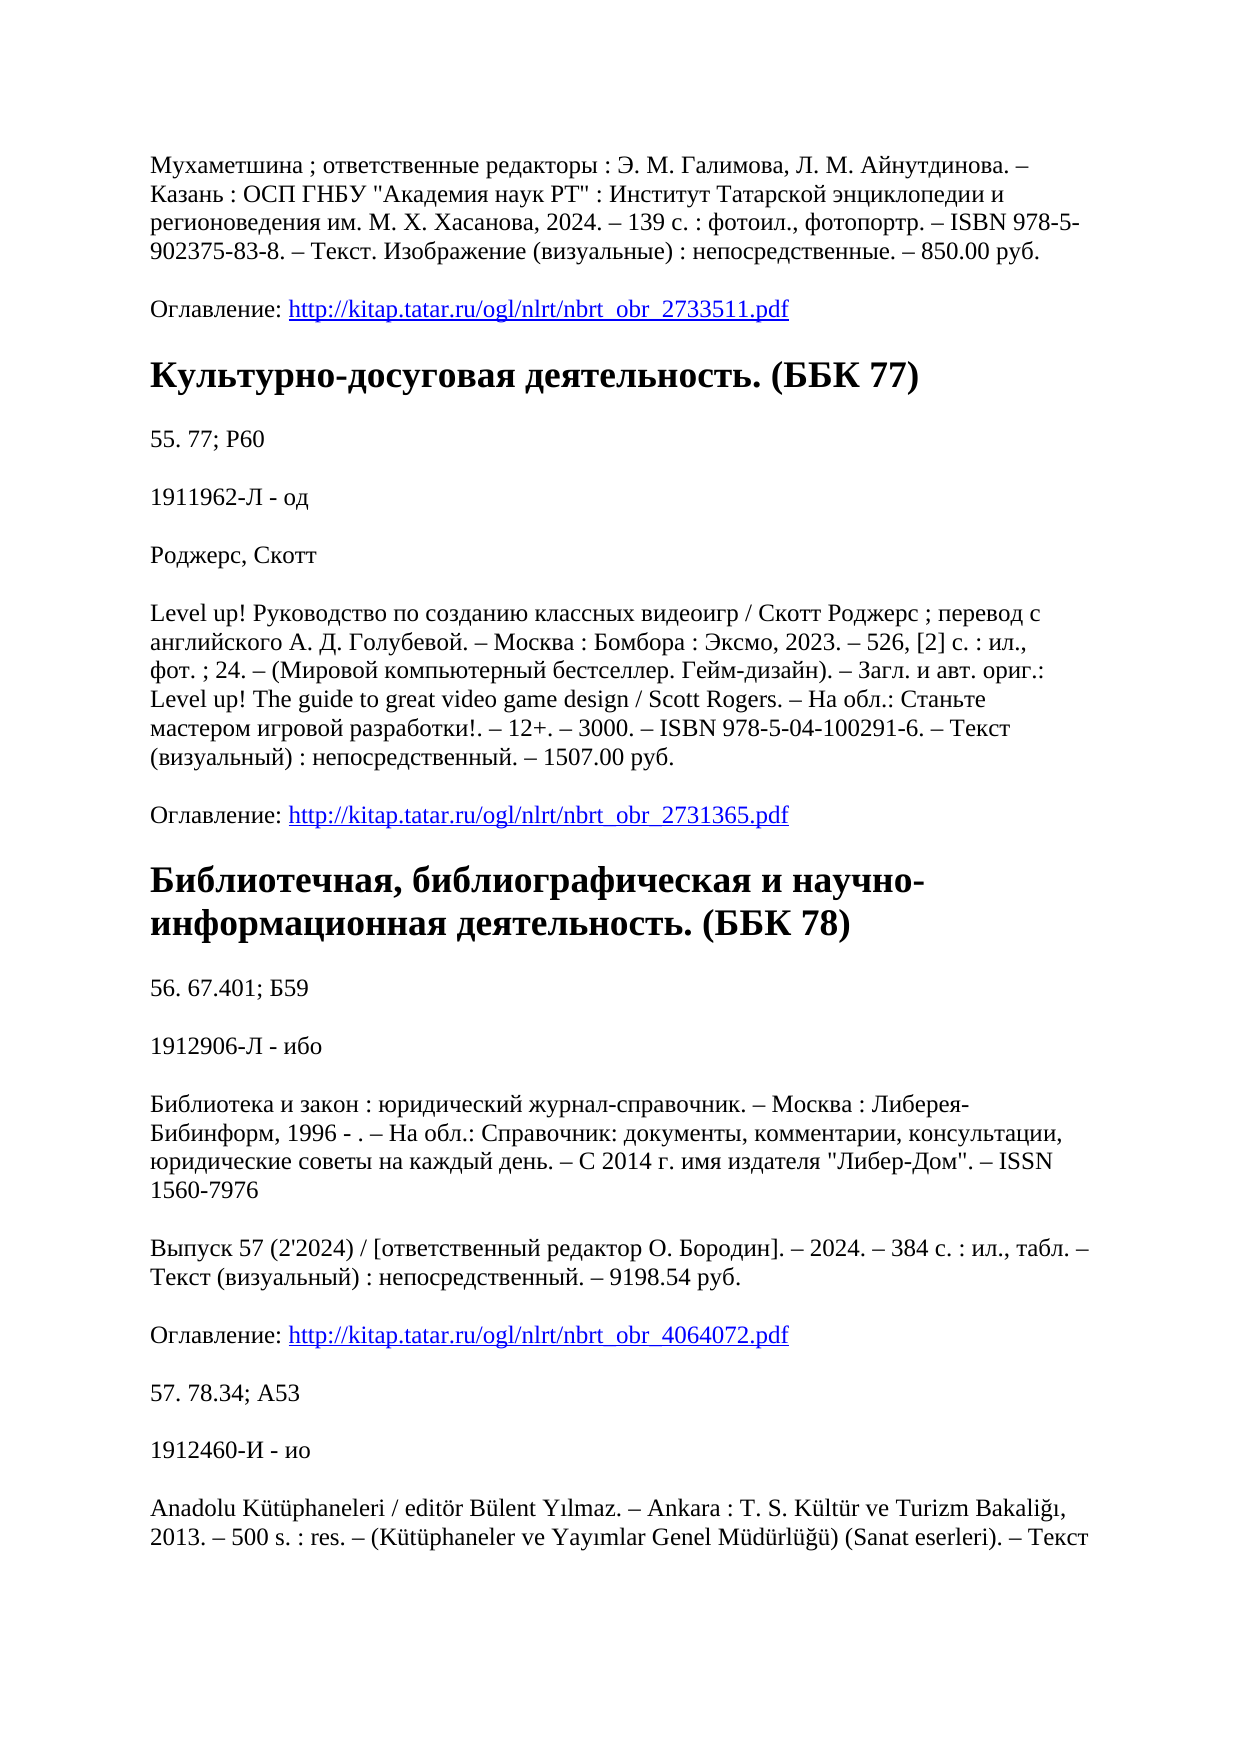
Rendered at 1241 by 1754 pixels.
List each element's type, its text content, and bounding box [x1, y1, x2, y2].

title Level up! Руководство по созданию классных видеоигр / Скотт Роджерс ; перевод с английского А. Д. Голубевой. – Москва : Бомбора : Эксмо, 2023. – 526, [2] с. : ил., фот. ; 24. – (Мировой компьютерный бестселлер. Гейм-дизайн). – Загл. и авт. ориг.: Level up! The guide to great video game design / Scott Rogers. – На обл.: Станьте мастером игровой разработки!. – 12+. – 3000. – ISBN 978-5-04-100291-6. – Текст (визуальный) : непосредственный. – 1507.00 руб. [150, 598, 1090, 771]
subtitle Библиотечная, библиографическая и научно-информационная деятельность. (ББК 78) [150, 858, 1090, 944]
title Библиотека и закон : юридический журнал-справочник. – Москва : Либерея-Бибинформ, 1996 - . – На обл.: Справочник: документы, комментарии, консультации, юридические советы на каждый день. – С 2014 г. имя издателя "Либер-Дом". – ISSN 1560-7976 [150, 1089, 1090, 1204]
text Роджерс, Скотт [150, 540, 1090, 569]
title Выпуск 57 (2'2024) / [ответственный редактор О. Бородин]. – 2024. – 384 c. : ил., табл. – Текст (визуальный) : непосредственный. – 9198.54 руб. [150, 1233, 1090, 1291]
text 1912460-И - ио [150, 1436, 1090, 1464]
text 1911962-Л - од [150, 482, 1090, 511]
text Оглавление: http://kitap.tatar.ru/ogl/nlrt/nbrt_obr_2731365.pdf [150, 800, 1090, 828]
text 56. 67.401; Б59 [150, 973, 1090, 1002]
text 55. 77; Р60 [150, 424, 1090, 453]
subtitle Культурно-досуговая деятельность. (ББК 77) [150, 352, 1090, 395]
text 1912906-Л - ибо [150, 1031, 1090, 1060]
text 57. 78.34; A53 [150, 1378, 1090, 1406]
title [150, 1493, 1090, 1551]
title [150, 150, 1090, 265]
text Оглавление: http://kitap.tatar.ru/ogl/nlrt/nbrt_obr_2733511.pdf [150, 294, 1090, 323]
text Оглавление: http://kitap.tatar.ru/ogl/nlrt/nbrt_obr_4064072.pdf [150, 1320, 1090, 1348]
